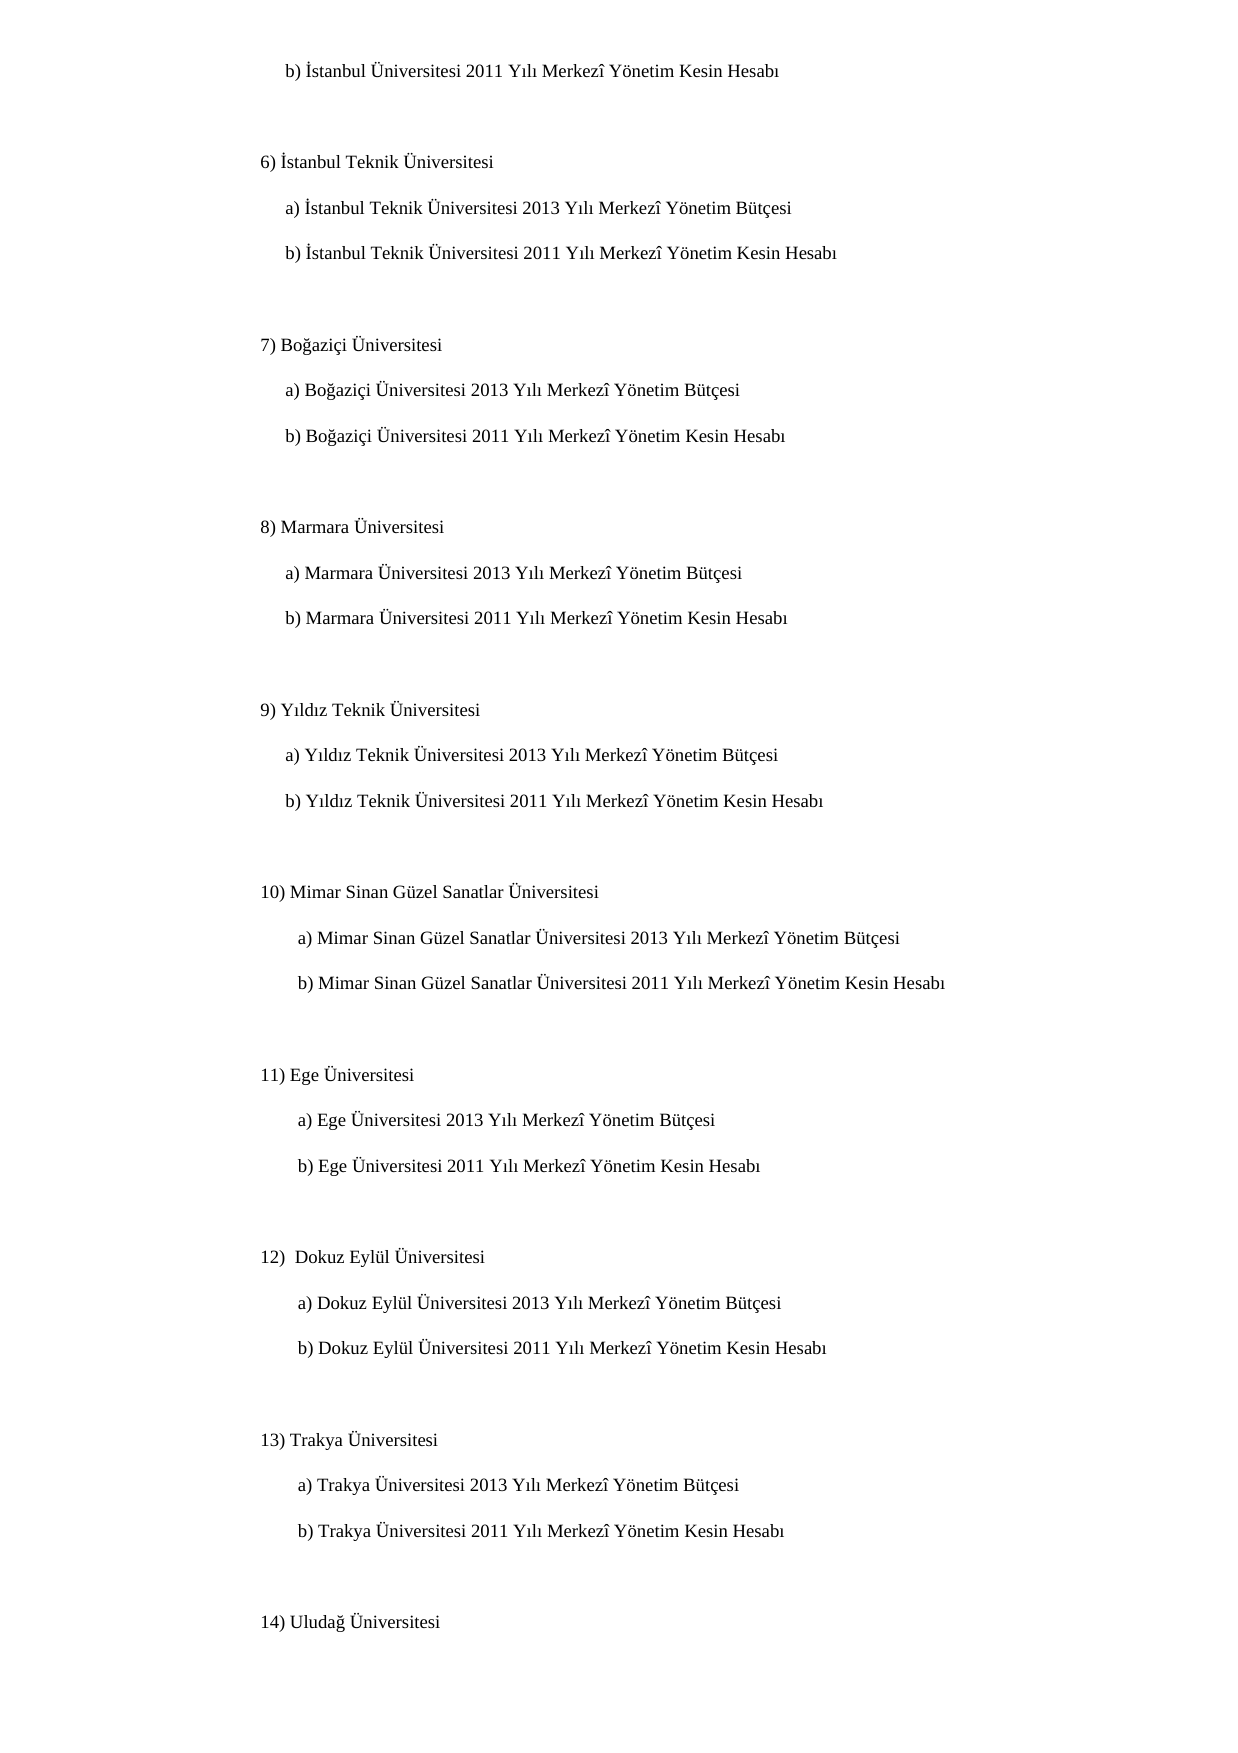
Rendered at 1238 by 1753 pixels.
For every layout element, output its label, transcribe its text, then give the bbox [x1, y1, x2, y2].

text 10) Mimar Sinan Güzel Sanatlar Üniversitesi [260, 881, 1190, 902]
text b) İstanbul Üniversitesi 2011 Yılı Merkezî Yönetim Kesin Hesabı [285, 60, 1190, 81]
text 12) Dokuz Eylül Üniversitesi [260, 1246, 1190, 1267]
text 13) Trakya Üniversitesi [260, 1428, 1190, 1450]
text a) Ege Üniversitesi 2013 Yılı Merkezî Yönetim Bütçesi [260, 1109, 1190, 1131]
text a) Dokuz Eylül Üniversitesi 2013 Yılı Merkezî Yönetim Bütçesi [260, 1292, 1190, 1313]
text b) Mimar Sinan Güzel Sanatlar Üniversitesi 2011 Yılı Merkezî Yönetim Kesin Hesabı [285, 972, 1190, 994]
text 11) Ege Üniversitesi [260, 1063, 1190, 1085]
text a) Mimar Sinan Güzel Sanatlar Üniversitesi 2013 Yılı Merkezî Yönetim Bütçesi [285, 927, 1190, 948]
text 8) Marmara Üniversitesi [260, 516, 1190, 537]
text b) Dokuz Eylül Üniversitesi 2011 Yılı Merkezî Yönetim Kesin Hesabı [260, 1337, 1190, 1359]
text 7) Boğaziçi Üniversitesi [260, 333, 1190, 355]
text b) Ege Üniversitesi 2011 Yılı Merkezî Yönetim Kesin Hesabı [260, 1155, 1190, 1176]
text a) Yıldız Teknik Üniversitesi 2013 Yılı Merkezî Yönetim Bütçesi [285, 744, 1190, 766]
text 6) İstanbul Teknik Üniversitesi [260, 151, 1190, 172]
text 9) Yıldız Teknik Üniversitesi [260, 698, 1190, 720]
text b) Marmara Üniversitesi 2011 Yılı Merkezî Yönetim Kesin Hesabı [285, 607, 1190, 629]
text 14) Uludağ Üniversitesi [260, 1611, 1190, 1632]
text b) İstanbul Teknik Üniversitesi 2011 Yılı Merkezî Yönetim Kesin Hesabı [260, 242, 1190, 264]
text b) Yıldız Teknik Üniversitesi 2011 Yılı Merkezî Yönetim Kesin Hesabı [285, 790, 1190, 811]
text a) Marmara Üniversitesi 2013 Yılı Merkezî Yönetim Bütçesi [285, 562, 1190, 583]
text a) Boğaziçi Üniversitesi 2013 Yılı Merkezî Yönetim Bütçesi [273, 379, 1190, 401]
text a) Trakya Üniversitesi 2013 Yılı Merkezî Yönetim Bütçesi [260, 1474, 1190, 1496]
text b) Boğaziçi Üniversitesi 2011 Yılı Merkezî Yönetim Kesin Hesabı [273, 425, 1190, 446]
text a) İstanbul Teknik Üniversitesi 2013 Yılı Merkezî Yönetim Bütçesi [260, 197, 1190, 218]
text b) Trakya Üniversitesi 2011 Yılı Merkezî Yönetim Kesin Hesabı [260, 1520, 1190, 1541]
